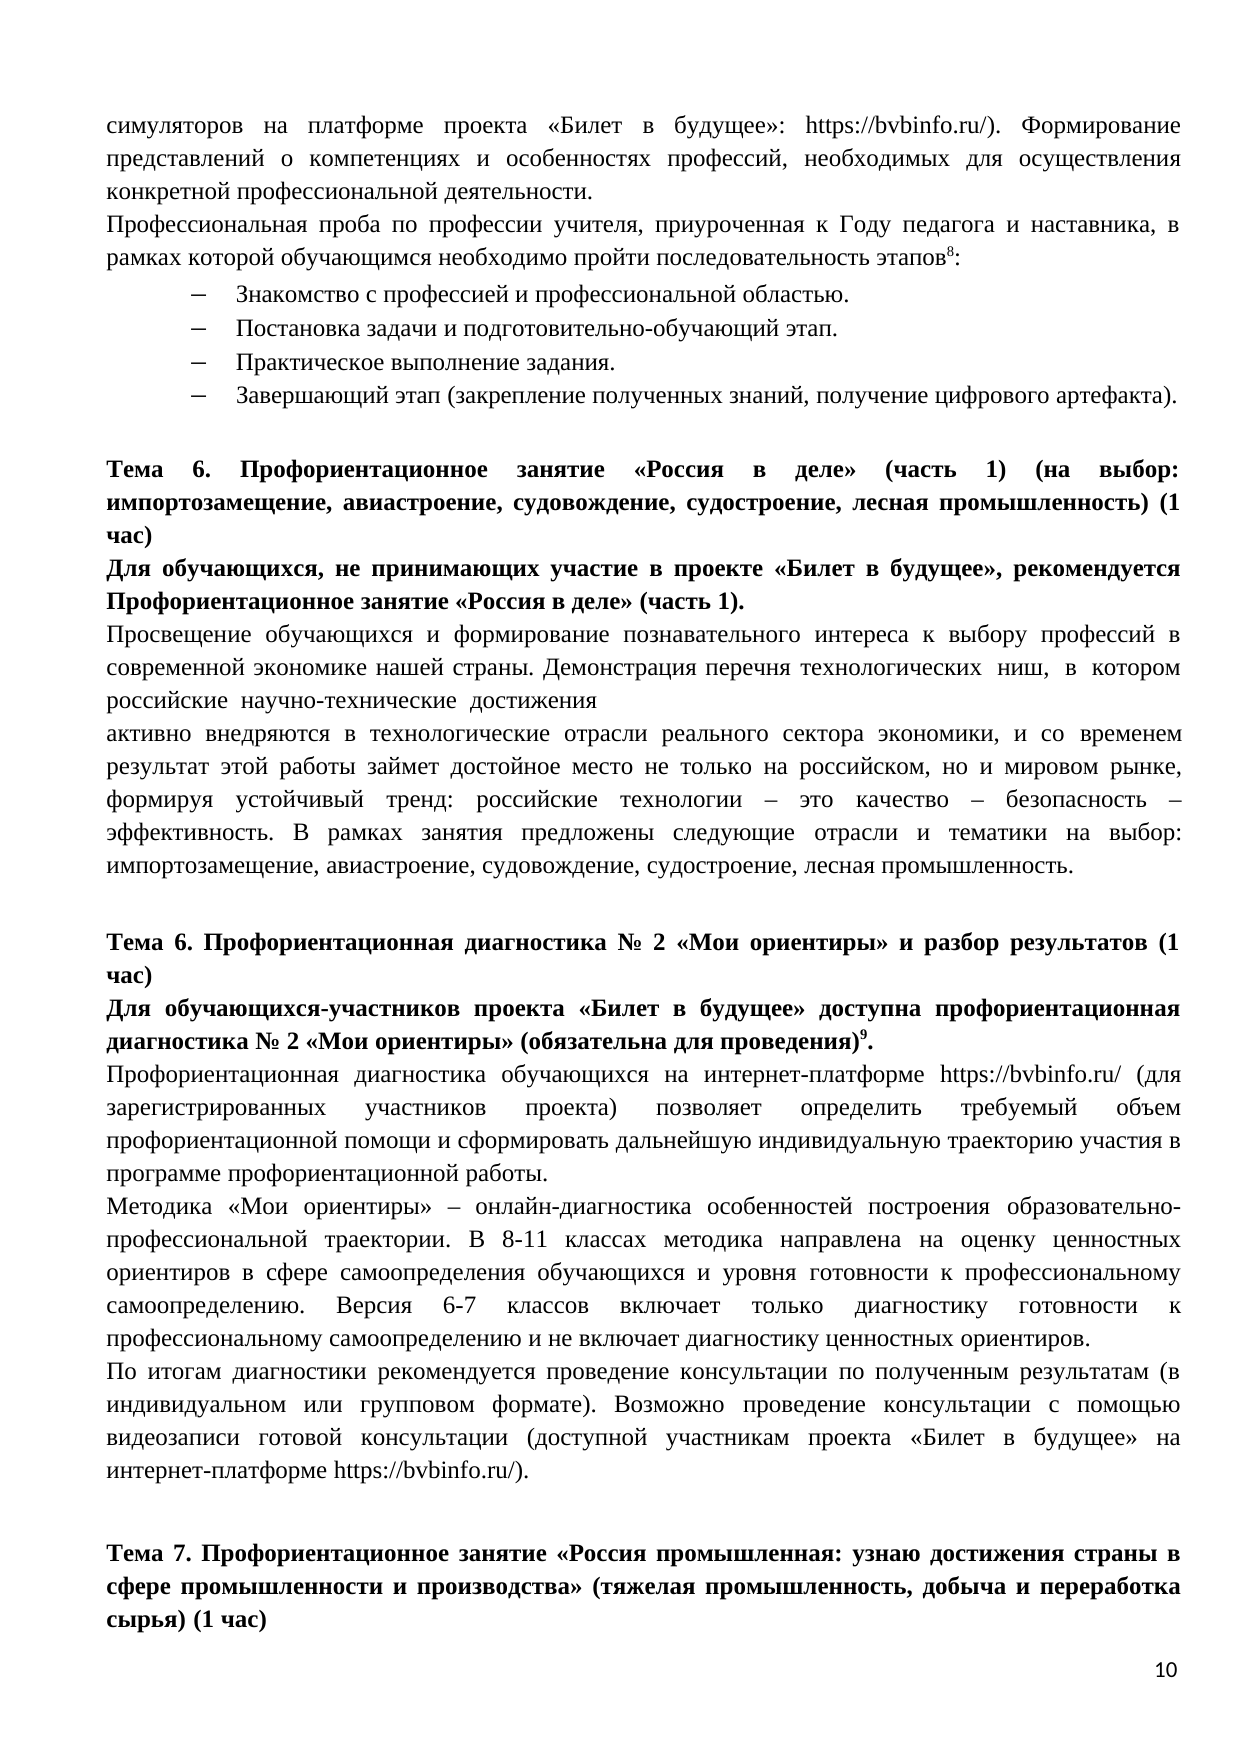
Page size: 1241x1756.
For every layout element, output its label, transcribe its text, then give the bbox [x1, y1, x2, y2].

text Профессиональная проба по профессии учителя, приуроченная к Году педагога и наставника, в рамках которой обучающимся необходимо пройти последовательность этапов8: [106, 209, 1179, 271]
text активно внедряются в технологические отрасли реального сектора экономики, и со временем результат этой работы займет достойное место не только на российском, но и мировом рынке, формируя устойчивый тренд: российские технологии – это качество – безопасность – эффективность. В рамках занятия предложены следующие отрасли и тематики на выбор: импортозамещение, авиастроение, судовождение, судостроение, лесная промышленность. [106, 718, 1182, 879]
list Практическое выполнение задания. [191, 343, 1194, 376]
text Профориентационная диагностика обучающихся на интернет-платформе https://bvbinfo.ru/ (для зарегистрированных участников проекта) позволяет определить требуемый объем профориентационной помощи и сформировать дальнейшую индивидуальную траекторию участия в программе профориентационной работы. [106, 1059, 1181, 1187]
text Тема 6. Профориентационная диагностика № 2 «Мои ориентиры» и разбор результатов (1 час) [106, 927, 1180, 989]
text Методика «Мои ориентиры» – онлайн-диагностика особенностей построения образовательно-профессиональной траектории. В 8-11 классах методика направлена на оценку ценностных ориентиров в сфере самоопределения обучающихся и уровня готовности к профессиональному самоопределению. Версия 6-7 классов включает только диагностику готовности к профессиональному самоопределению и не включает диагностику ценностных ориентиров. [106, 1191, 1181, 1352]
list Знакомство с профессией и профессиональной областью. [191, 276, 1194, 309]
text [106, 110, 1181, 205]
list Завершающий этап (закрепление полученных знаний, получение цифрового артефакта). [118, 376, 1180, 410]
text Просвещение обучающихся и формирование познавательного интереса к выбору профессий в современной экономике нашей страны. Демонстрация перечня технологических ниш, в котором российские научно-технические достижения [106, 619, 1181, 714]
text Тема 7. Профориентационное занятие «Россия промышленная: узнаю достижения страны в сфере промышленности и производства» (тяжелая промышленность, добыча и переработка сырья) (1 час) [106, 1538, 1181, 1633]
list Постановка задачи и подготовительно-обучающий этап. [191, 309, 1194, 343]
text Для обучающихся-участников проекта «Билет в будущее» доступна профориентационная диагностика № 2 «Мои ориентиры» (обязательна для проведения)9. [106, 993, 1181, 1055]
text Тема 6. Профориентационное занятие «Россия в деле» (часть 1) (на выбор: импортозамещение, авиастроение, судовождение, судостроение, лесная промышленность) (1 час) [106, 454, 1180, 548]
text Для обучающихся, не принимающих участие в проекте «Билет в будущее», рекомендуется Профориентационное занятие «Россия в деле» (часть 1). [106, 553, 1181, 614]
text По итогам диагностики рекомендуется проведение консультации по полученным результатам (в индивидуальном или групповом формате). Возможно проведение консультации с помощью видеозаписи готовой консультации (доступной участникам проекта «Билет в будущее» на интернет-платформе https://bvbinfo.ru/). [106, 1356, 1181, 1484]
